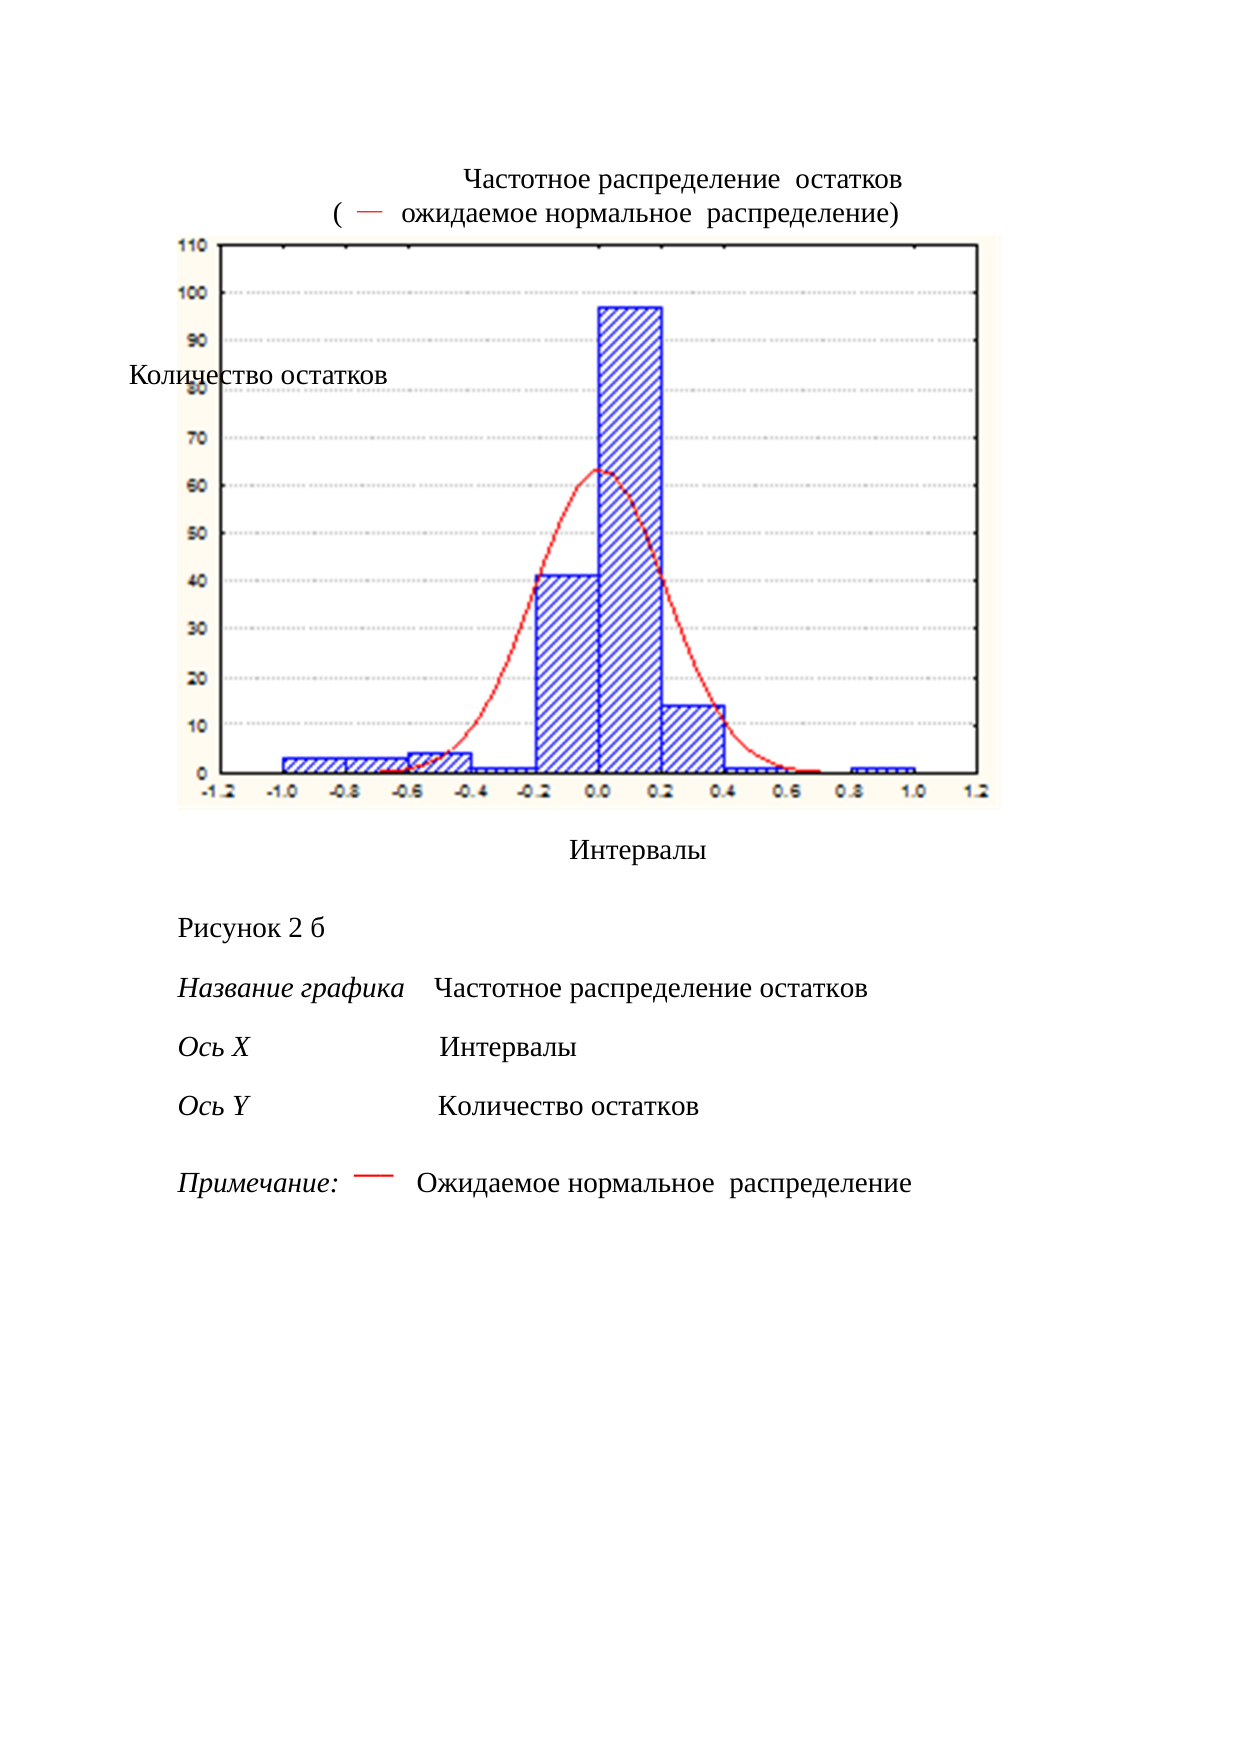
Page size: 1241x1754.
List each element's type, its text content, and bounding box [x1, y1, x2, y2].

text Ось Y Количество остатков [177, 1088, 1152, 1122]
text Название графика Частотное распределение остатков [177, 970, 1152, 1003]
text Ось Х Интервалы [177, 1029, 1152, 1063]
text Рисунок 2 б [177, 910, 1152, 944]
text Примечание: ___ Ожидаемое нормальное распределение [177, 1148, 1152, 1204]
picture [177, 236, 1010, 826]
